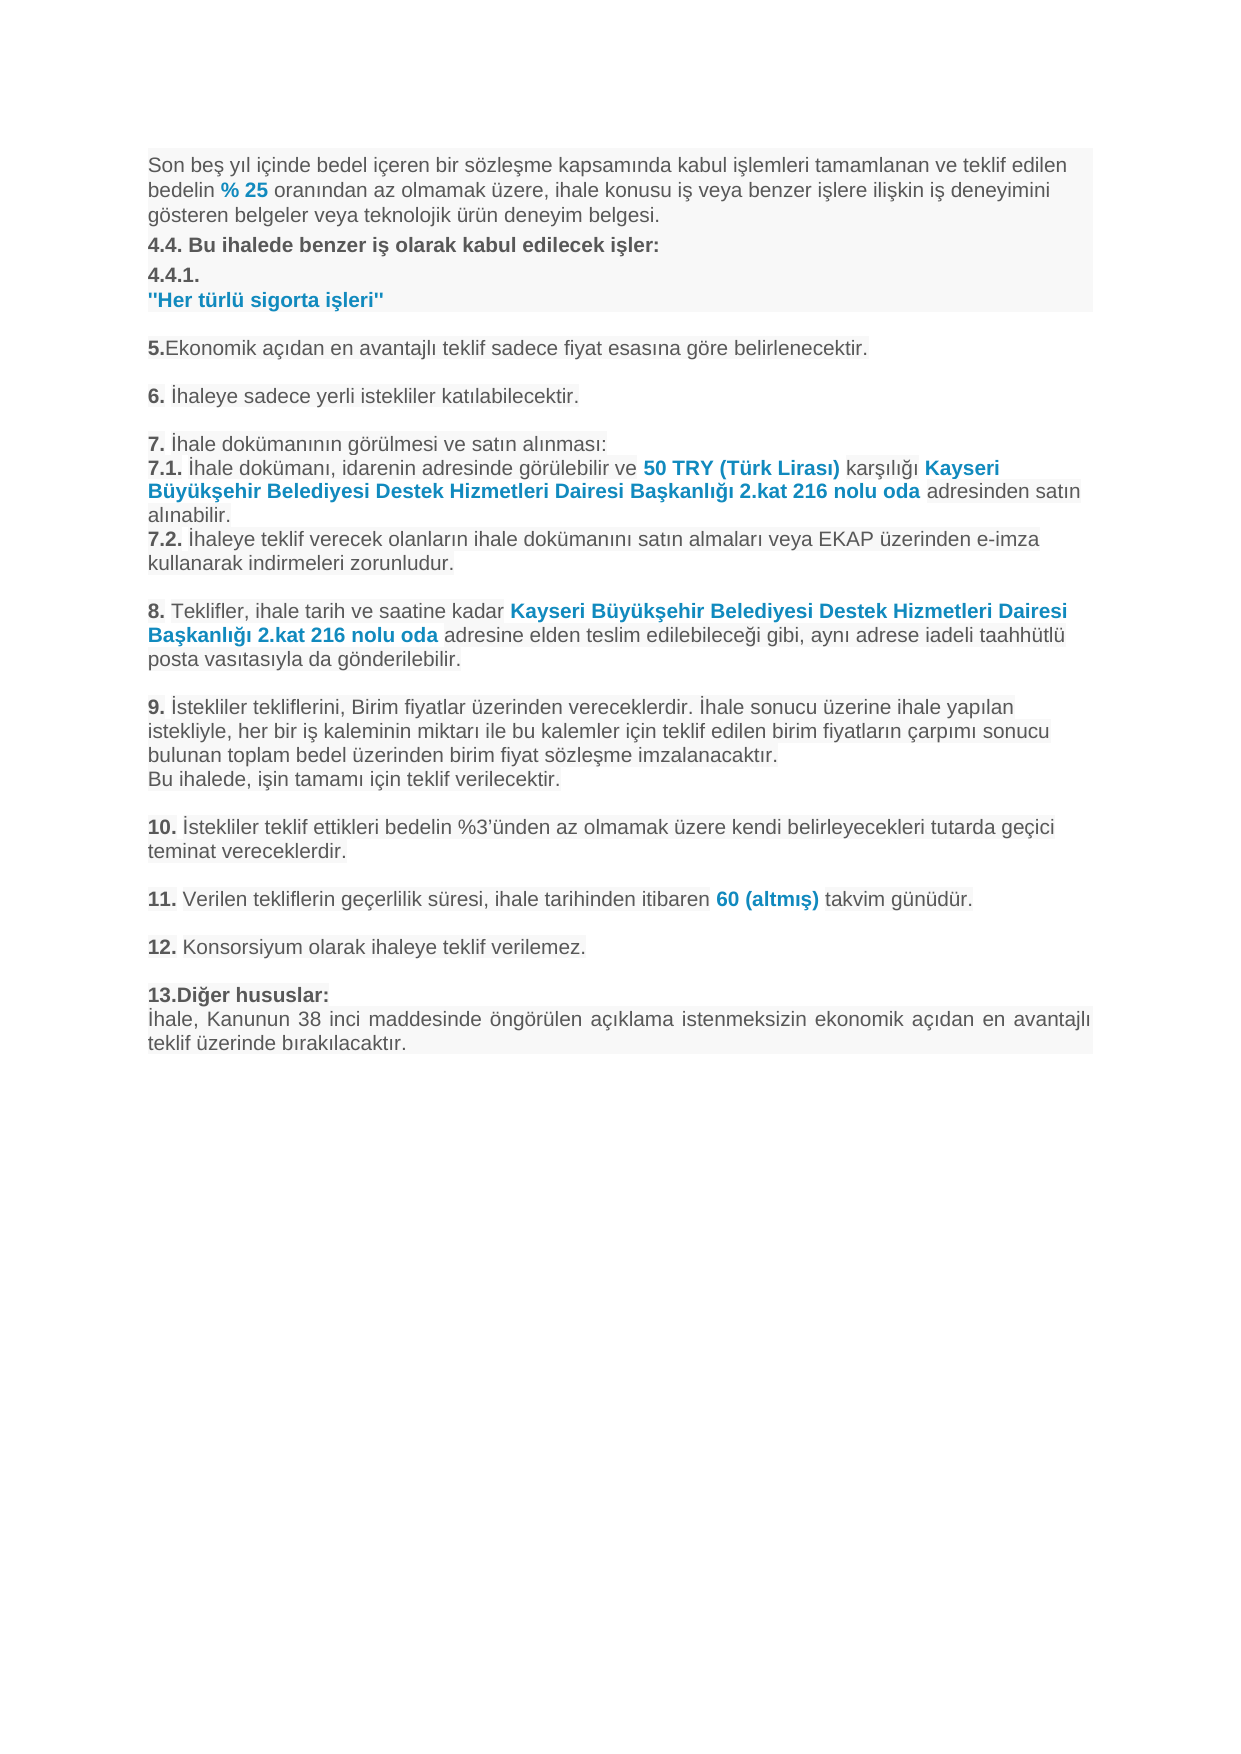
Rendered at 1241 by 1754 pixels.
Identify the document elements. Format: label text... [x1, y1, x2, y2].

table_header 4.4. Bu ihalede benzer iş olarak kabul edilecek işler: [148, 227, 1093, 257]
text İhale, Kanunun 38 inci maddesinde öngörülen açıklama istenmeksizin ekonomik açıdan en avantajlı teklif üzerinde bırakılacaktır. [148, 1006, 1093, 1054]
table_cell 4.4.1. ''Her türlü sigorta işleri'' [148, 257, 1093, 312]
text 5.Ekonomik açıdan en avantajlı teklif sadece fiyat esasına göre belirlenecektir. 6. İhaleye sadece yerli istekliler katılabilecektir. 7. İhale dokümanının görülmesi ve satın alınması: 7.1. İhale dokümanı, idarenin adresinde görülebilir ve 50 TRY (Türk Lirası) karşılığı Kayseri Büyükşehir Belediyesi Destek Hizmetleri Dairesi Başkanlığı 2.kat 216 nolu oda adresinden satın alınabilir. 7.2. İhaleye teklif verecek olanların ihale dokümanını satın almaları veya EKAP üzerinden e-imza kullanarak indirmeleri zorunludur. 8. Teklifler, ihale tarih ve saatine kadar Kayseri Büyükşehir Belediyesi Destek Hizmetleri Dairesi Başkanlığı 2.kat 216 nolu oda adresine elden teslim edilebileceği gibi, aynı adrese iadeli taahhütlü posta vasıtasıyla da gönderilebilir. 9. İstekliler tekliflerini, Birim fiyatlar üzerinden vereceklerdir. İhale sonucu üzerine ihale yapılan istekliyle, her bir iş kaleminin miktarı ile bu kalemler için teklif edilen birim fiyatların çarpımı sonucu bulunan toplam bedel üzerinden birim fiyat sözleşme imzalanacaktır. Bu ihalede, işin tamamı için teklif verilecektir. 10. İstekliler teklif ettikleri bedelin %3’ünden az olmamak üzere kendi belirleyecekleri tutarda geçici teminat vereceklerdir. 11. Verilen tekliflerin geçerlilik süresi, ihale tarihinden itibaren 60 (altmış) takvim günüdür. 12. Konsorsiyum olarak ihaleye teklif verilemez. 13.Diğer hususlar: [148, 312, 1093, 1006]
table_cell Son beş yıl içinde bedel içeren bir sözleşme kapsamında kabul işlemleri tamamlanan ve teklif edilen bedelin % 25 oranından az olmamak üzere, ihale konusu iş veya benzer işlere ilişkin iş deneyimini gösteren belgeler veya teknolojik ürün deneyim belgesi. [148, 148, 1093, 227]
